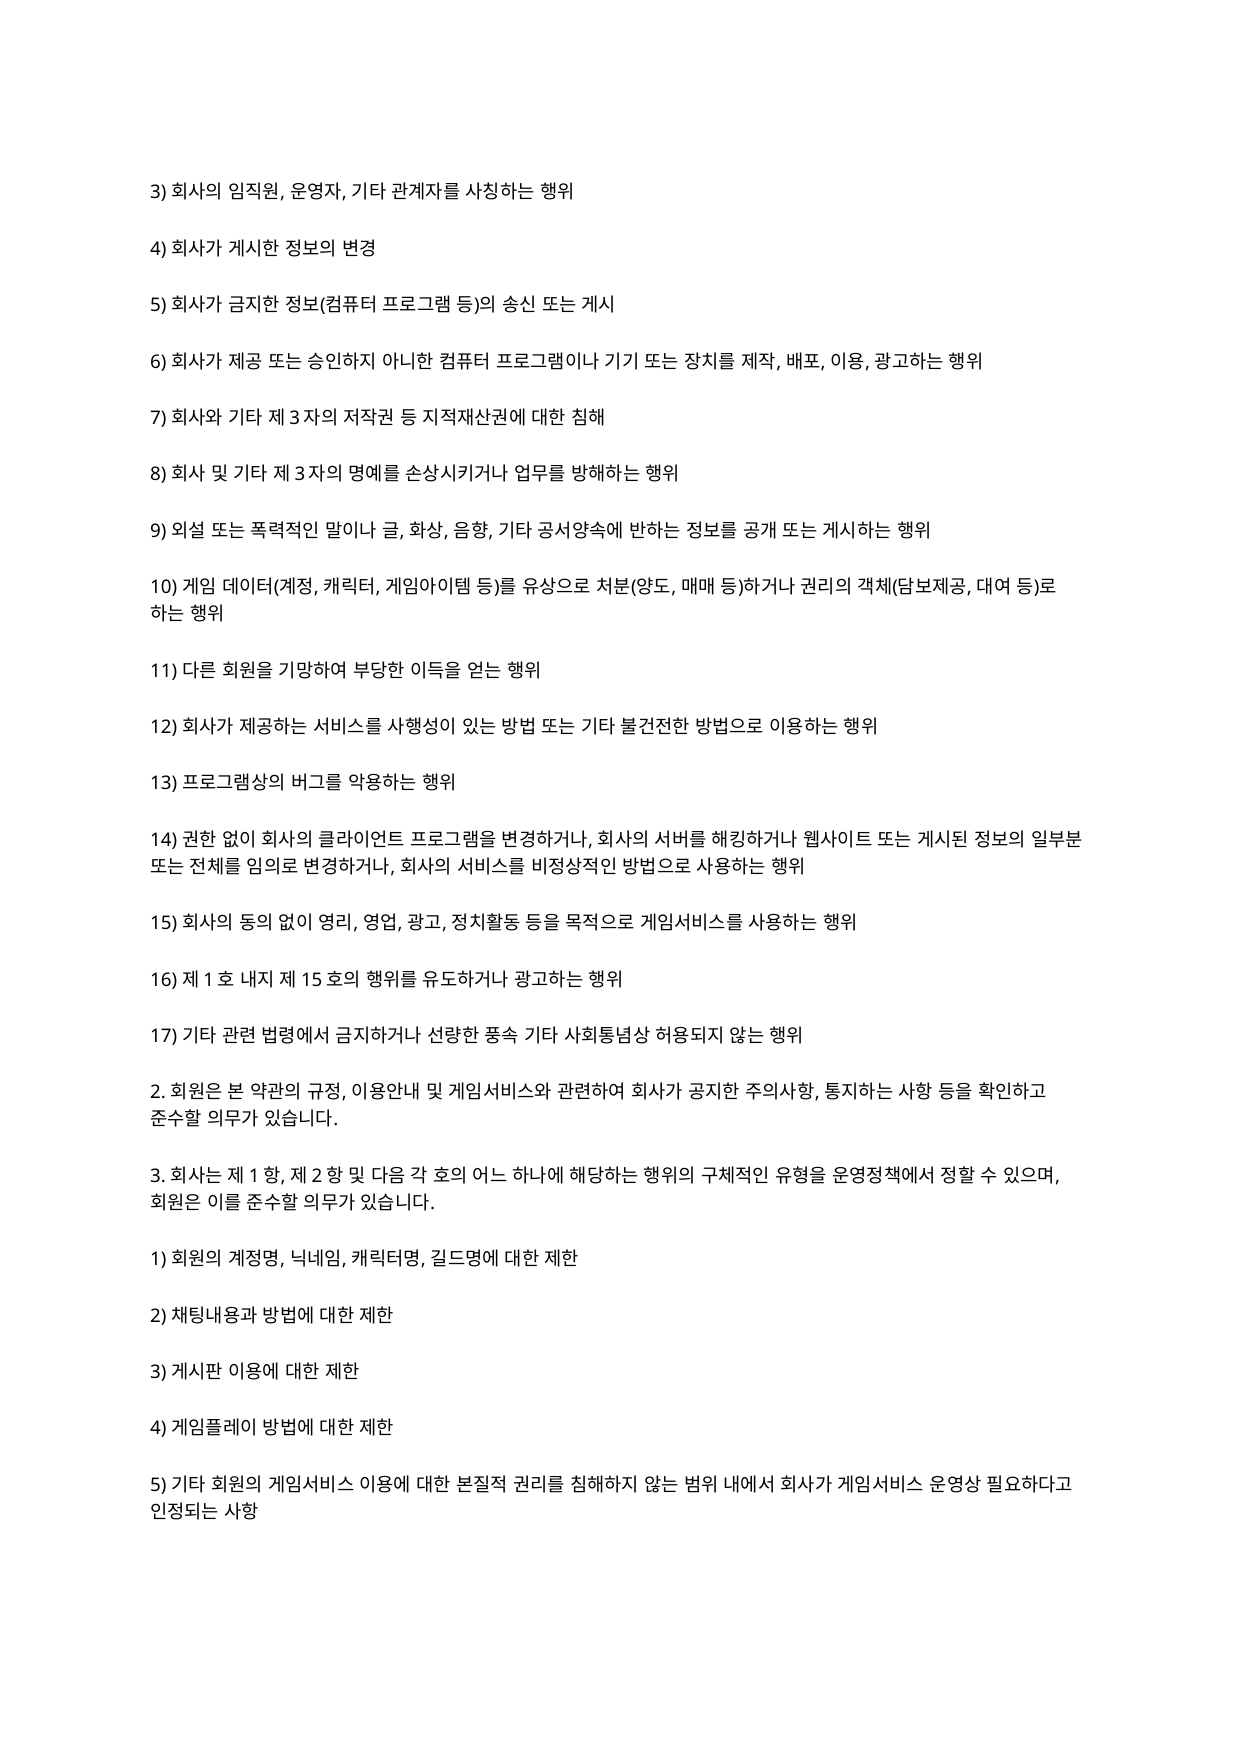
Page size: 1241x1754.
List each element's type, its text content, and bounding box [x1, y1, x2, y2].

text 5) 회사가 금지한 정보(컴퓨터 프로그램 등)의 송신 또는 게시 [150, 290, 1090, 317]
text 14) 권한 없이 회사의 클라이언트 프로그램을 변경하거나, 회사의 서버를 해킹하거나 웹사이트 또는 게시된 정보의 일부분 또는 전체를 임의로 변경하거나, 회사의 서비스를 비정상적인 방법으로 사용하는 행위 [150, 824, 1090, 879]
text 17) 기타 관련 법령에서 금지하거나 선량한 풍속 기타 사회통념상 허용되지 않는 행위 [150, 1021, 1090, 1048]
text 11) 다른 회원을 기망하여 부당한 이득을 얻는 행위 [150, 655, 1090, 682]
text 6) 회사가 제공 또는 승인하지 아니한 컴퓨터 프로그램이나 기기 또는 장치를 제작, 배포, 이용, 광고하는 행위 [150, 346, 1090, 373]
text 1) 회원의 계정명, 닉네임, 캐릭터명, 길드명에 대한 제한 [150, 1244, 1090, 1271]
text 16) 제1호 내지 제15호의 행위를 유도하거나 광고하는 행위 [150, 964, 1090, 991]
text 8) 회사 및 기타 제3자의 명예를 손상시키거나 업무를 방해하는 행위 [150, 459, 1090, 486]
text 7) 회사와 기타 제3자의 저작권 등 지적재산권에 대한 침해 [150, 403, 1090, 430]
text 12) 회사가 제공하는 서비스를 사행성이 있는 방법 또는 기타 불건전한 방법으로 이용하는 행위 [150, 712, 1090, 739]
text 2. 회원은 본 약관의 규정, 이용안내 및 게임서비스와 관련하여 회사가 공지한 주의사항, 통지하는 사항 등을 확인하고 준수할 의무가 있습니다. [150, 1077, 1090, 1131]
text 10) 게임 데이터(계정, 캐릭터, 게임아이템 등)를 유상으로 처분(양도, 매매 등)하거나 권리의 객체(담보제공, 대여 등)로 하는 행위 [150, 572, 1090, 626]
text 2) 채팅내용과 방법에 대한 제한 [150, 1300, 1090, 1327]
text 15) 회사의 동의 없이 영리, 영업, 광고, 정치활동 등을 목적으로 게임서비스를 사용하는 행위 [150, 908, 1090, 935]
text 3. 회사는 제1항, 제2항 및 다음 각 호의 어느 하나에 해당하는 행위의 구체적인 유형을 운영정책에서 정할 수 있으며, 회원은 이를 준수할 의무가 있습니다. [150, 1160, 1090, 1215]
text 13) 프로그램상의 버그를 악용하는 행위 [150, 768, 1090, 795]
text 9) 외설 또는 폭력적인 말이나 글, 화상, 음향, 기타 공서양속에 반하는 정보를 공개 또는 게시하는 행위 [150, 515, 1090, 542]
text 3) 회사의 임직원, 운영자, 기타 관계자를 사칭하는 행위 [150, 177, 1090, 204]
text 4) 회사가 게시한 정보의 변경 [150, 233, 1090, 261]
text 3) 게시판 이용에 대한 제한 [150, 1357, 1090, 1384]
text 4) 게임플레이 방법에 대한 제한 [150, 1413, 1090, 1440]
text 5) 기타 회원의 게임서비스 이용에 대한 본질적 권리를 침해하지 않는 범위 내에서 회사가 게임서비스 운영상 필요하다고 인정되는 사항 [150, 1469, 1090, 1524]
